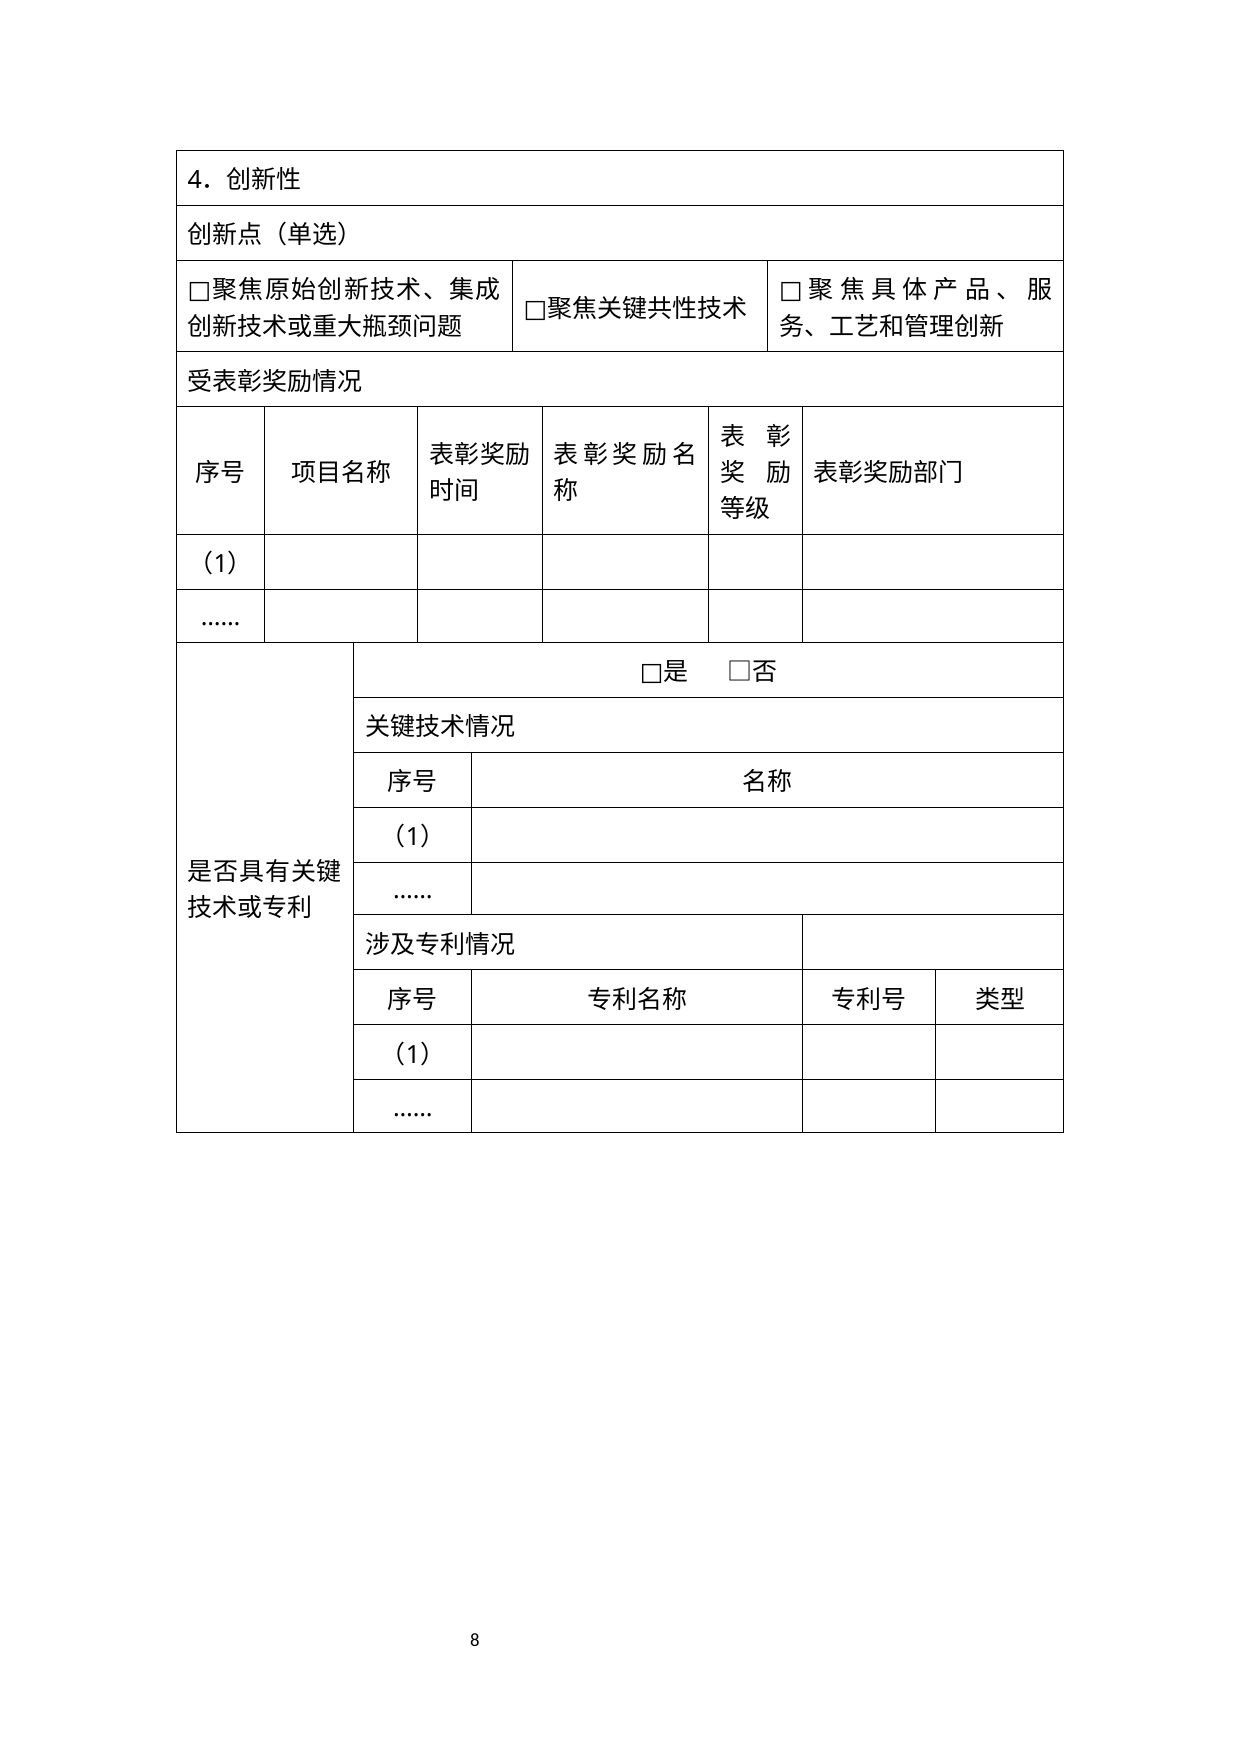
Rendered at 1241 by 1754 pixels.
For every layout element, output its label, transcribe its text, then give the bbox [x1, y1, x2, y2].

table_cell [472, 1080, 802, 1132]
table_cell 专利号 [803, 970, 935, 1024]
table_cell □是 □否 [354, 643, 1063, 697]
table_cell [936, 1025, 1063, 1079]
table_cell [709, 535, 802, 589]
table_cell 表彰奖励名称 [543, 407, 708, 534]
table_cell [472, 1025, 802, 1079]
table_cell 序号 [354, 970, 471, 1024]
table_cell 序号 [177, 407, 264, 534]
table_cell [709, 590, 802, 642]
table_cell [472, 808, 1063, 862]
table_cell （1） [177, 535, 264, 589]
table_cell 表彰奖励时间 [418, 407, 542, 534]
table_cell □聚焦具体产品、服务、工艺和管理创新 [768, 261, 1063, 351]
table_cell 表彰奖励部门 [803, 407, 1063, 534]
table_cell …… [177, 590, 264, 642]
table_cell 项目名称 [265, 407, 417, 534]
table_cell [803, 535, 1063, 589]
table_cell [472, 863, 1063, 914]
table_cell 创新点（单选） [177, 206, 1063, 260]
table_cell [543, 590, 708, 642]
table_cell [936, 1080, 1063, 1132]
table_cell …… [354, 1080, 471, 1132]
table_cell [418, 535, 542, 589]
table_cell 是否具有关键技术或专利 [177, 643, 353, 1132]
table_cell [265, 535, 417, 589]
table_cell □聚焦关键共性技术 [513, 261, 767, 351]
table_cell [803, 915, 1063, 969]
table_cell [418, 590, 542, 642]
table_cell …… [354, 863, 471, 914]
table_cell 涉及专利情况 [354, 915, 802, 969]
table_cell [803, 1025, 935, 1079]
table_cell 序号 [354, 753, 471, 807]
table_cell [803, 1080, 935, 1132]
table_cell 关键技术情况 [354, 698, 1063, 752]
table_cell 名称 [472, 753, 1063, 807]
table_header 4．创新性 [177, 151, 1063, 205]
table_cell [543, 535, 708, 589]
table_cell [803, 590, 1063, 642]
table_cell 受表彰奖励情况 [177, 352, 1063, 406]
table_cell [265, 590, 417, 642]
table_cell 类型 [936, 970, 1063, 1024]
table_cell 专利名称 [472, 970, 802, 1024]
table_cell （1） [354, 1025, 471, 1079]
table_cell 表彰奖励等级 [709, 407, 802, 534]
table_cell （1） [354, 808, 471, 862]
table_cell □聚焦原始创新技术、集成创新技术或重大瓶颈问题 [177, 261, 512, 351]
